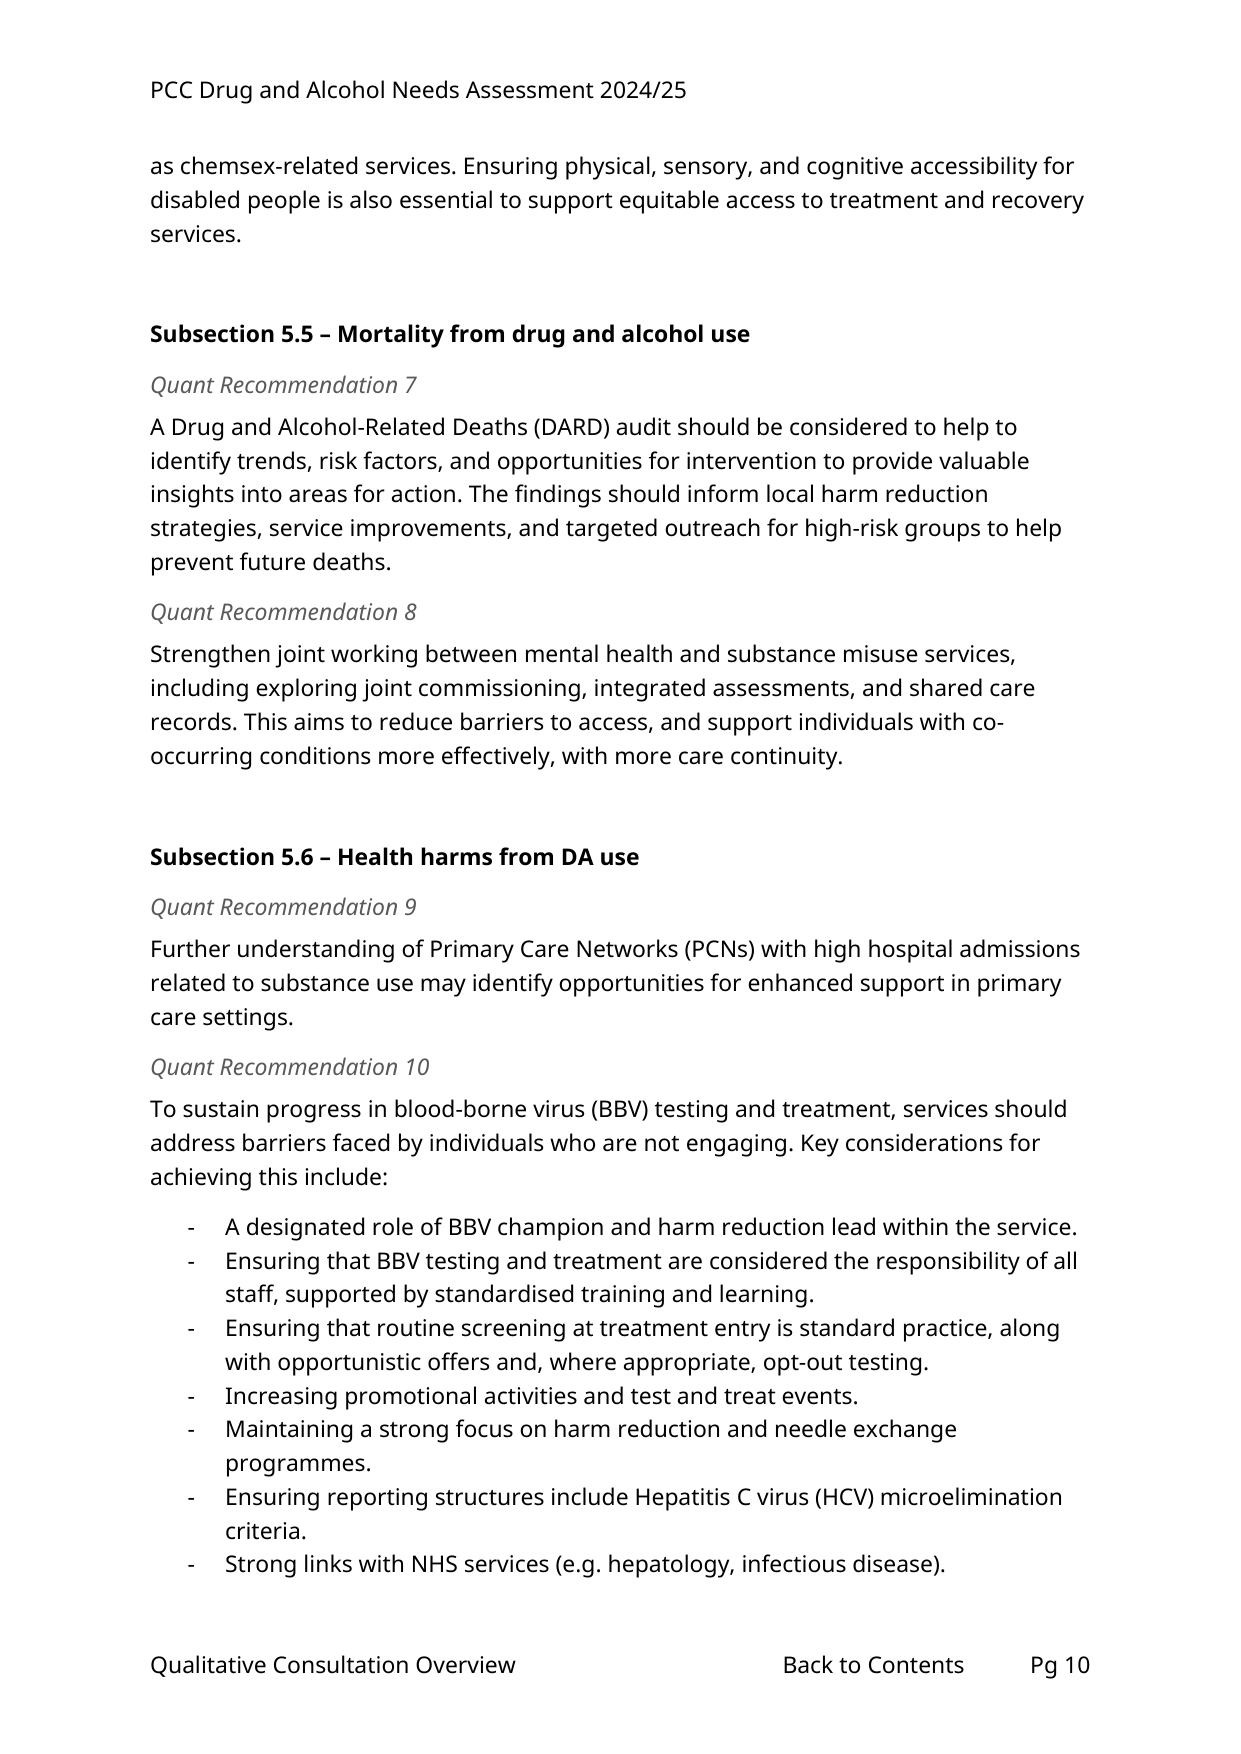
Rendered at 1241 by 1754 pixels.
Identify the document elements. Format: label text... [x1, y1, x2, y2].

list Increasing promotional activities and test and treat events. [187, 1379, 1090, 1411]
text Subsection 5.6 – Health harms from DA use [150, 840, 1090, 872]
text A Drug and Alcohol-Related Deaths (DARD) audit should be considered to help to identify trends, risk factors, and opportunities for intervention to provide valuable insights into areas for action. The findings should inform local harm reduction strategies, service improvements, and targeted outreach for high-risk groups to help prevent future deaths. [150, 411, 1090, 577]
list Ensuring reporting structures include Hepatitis C virus (HCV) microelimination criteria. [187, 1481, 1090, 1546]
subtitle Quant Recommendation 7 [150, 369, 1090, 400]
text To sustain progress in blood-borne virus (BBV) testing and treatment, services should address barriers faced by individuals who are not engaging. Key considerations for achieving this include: [150, 1093, 1090, 1192]
list Ensuring that routine screening at treatment entry is standard practice, along with opportunistic offers and, where appropriate, opt-out testing. [187, 1312, 1090, 1377]
text Subsection 5.5 – Mortality from drug and alcohol use [150, 318, 1090, 349]
subtitle Quant Recommendation 8 [150, 596, 1090, 627]
list Maintaining a strong focus on harm reduction and needle exchange programmes. [187, 1413, 1090, 1478]
text Further understanding of Primary Care Networks (PCNs) with high hospital admissions related to substance use may identify opportunities for enhanced support in primary care settings. [150, 933, 1090, 1032]
subtitle Quant Recommendation 10 [150, 1051, 1090, 1082]
subtitle Quant Recommendation 9 [150, 891, 1090, 922]
text Strengthen joint working between mental health and substance misuse services, including exploring joint commissioning, integrated assessments, and shared care records. This aims to reduce barriers to access, and support individuals with co-occurring conditions more effectively, with more care continuity. [150, 638, 1090, 771]
list Ensuring that BBV testing and treatment are considered the responsibility of all staff, supported by standardised training and learning. [187, 1244, 1090, 1309]
list A designated role of BBV champion and harm reduction lead within the service. [187, 1211, 1090, 1242]
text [150, 150, 1090, 249]
list Strong links with NHS services (e.g. hepatology, infectious disease). [187, 1548, 1090, 1579]
